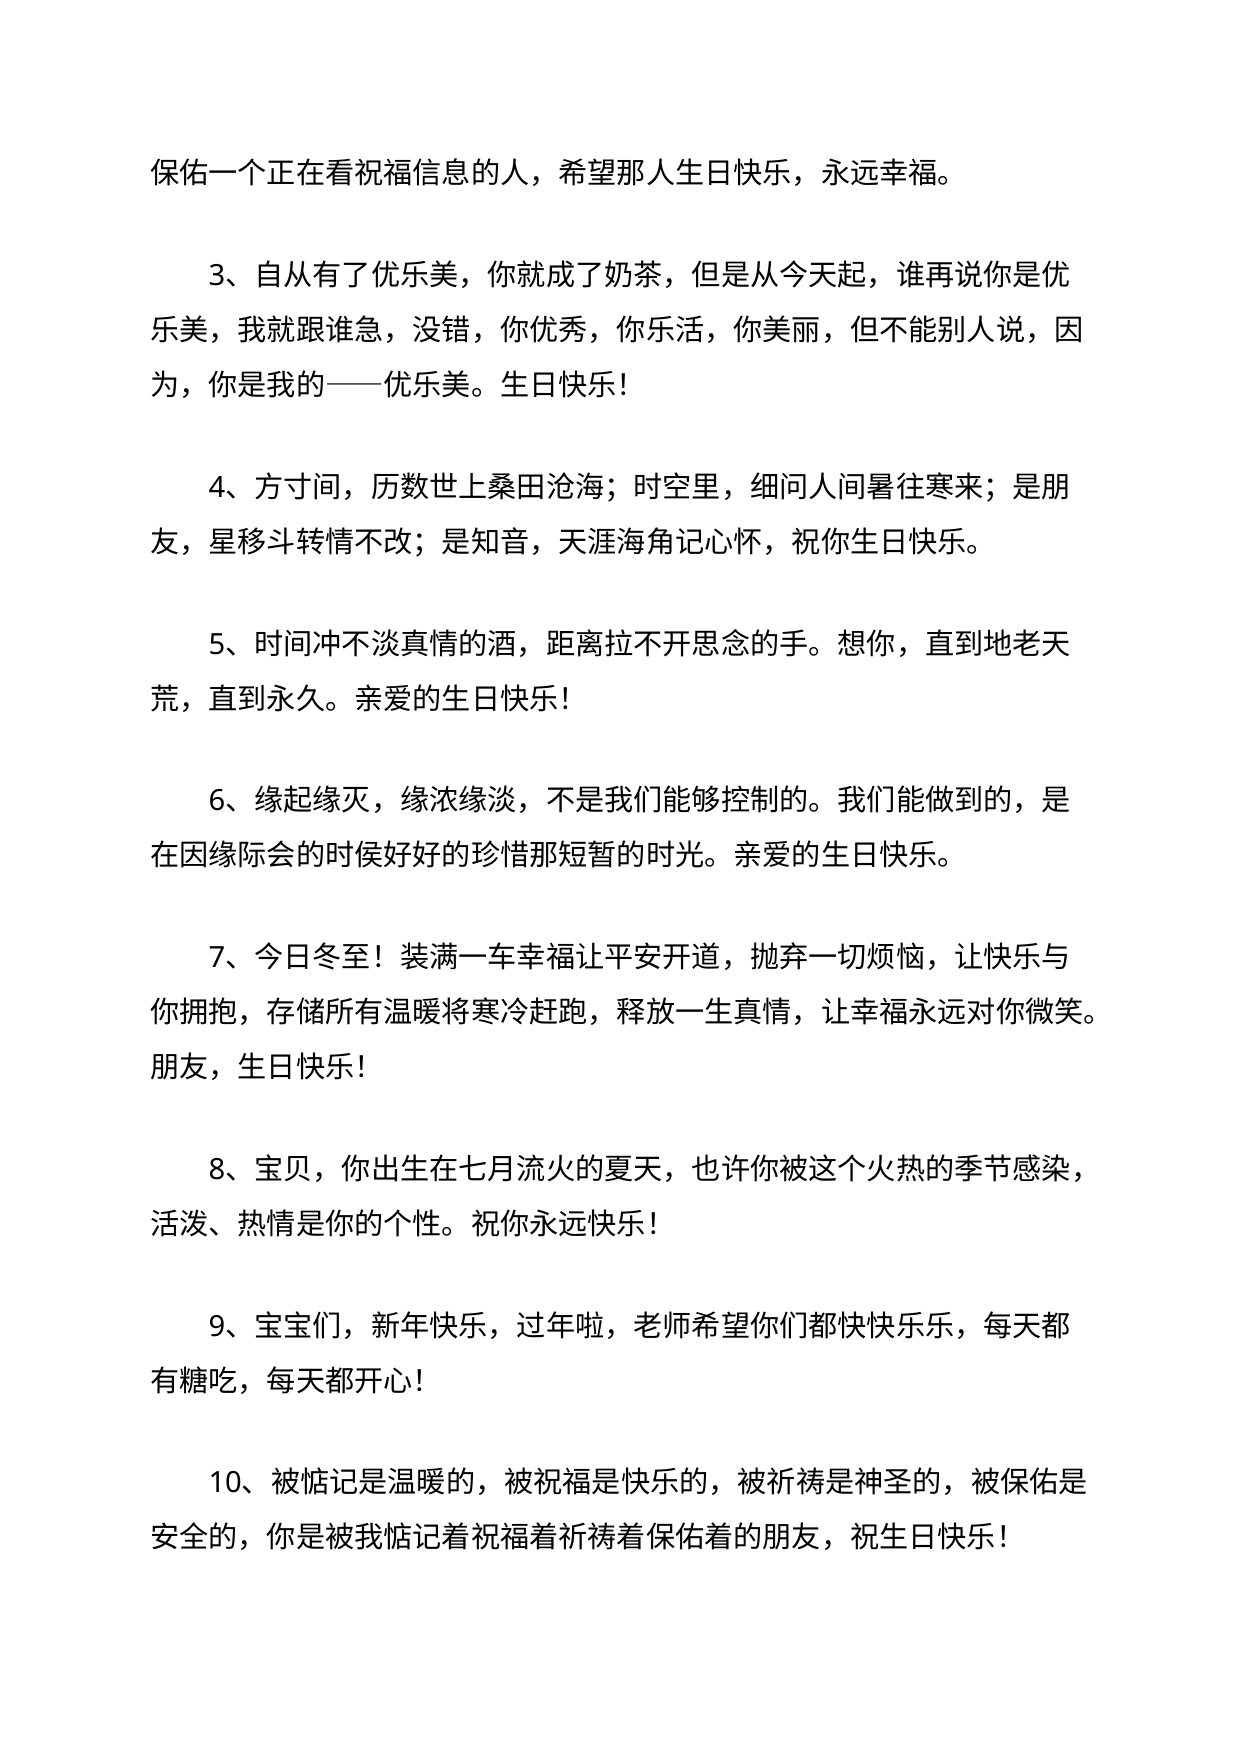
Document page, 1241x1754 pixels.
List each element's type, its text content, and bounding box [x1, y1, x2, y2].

text 6、缘起缘灭，缘浓缘淡，不是我们能够控制的。我们能做到的，是在因缘际会的时侯好好的珍惜那短暂的时光。亲爱的生日快乐。 [150, 777, 1090, 874]
text 3、自从有了优乐美，你就成了奶茶，但是从今天起，谁再说你是优乐美，我就跟谁急，没错，你优秀，你乐活，你美丽，但不能别人说，因为，你是我的——优乐美。生日快乐！ [150, 252, 1090, 404]
text 10、被惦记是温暖的，被祝福是快乐的，被祈祷是神圣的，被保佑是安全的，你是被我惦记着祝福着祈祷着保佑着的朋友，祝生日快乐！ [150, 1459, 1090, 1556]
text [150, 150, 1090, 192]
text 8、宝贝，你出生在七月流火的夏天，也许你被这个火热的季节感染，活泼、热情是你的个性。祝你永远快乐！ [150, 1145, 1090, 1243]
text 7、今日冬至！装满一车幸福让平安开道，抛弃一切烦恼，让快乐与你拥抱，存储所有温暖将寒冷赶跑，释放一生真情，让幸福永远对你微笑。朋友，生日快乐！ [150, 934, 1090, 1086]
text 4、方寸间，历数世上桑田沧海；时空里，细问人间暑往寒来；是朋友，星移斗转情不改；是知音，天涯海角记心怀，祝你生日快乐。 [150, 463, 1090, 561]
text 5、时间冲不淡真情的酒，距离拉不开思念的手。想你，直到地老天荒，直到永久。亲爱的生日快乐！ [150, 620, 1090, 717]
text 9、宝宝们，新年快乐，过年啦，老师希望你们都快快乐乐，每天都有糖吃，每天都开心！ [150, 1302, 1090, 1399]
